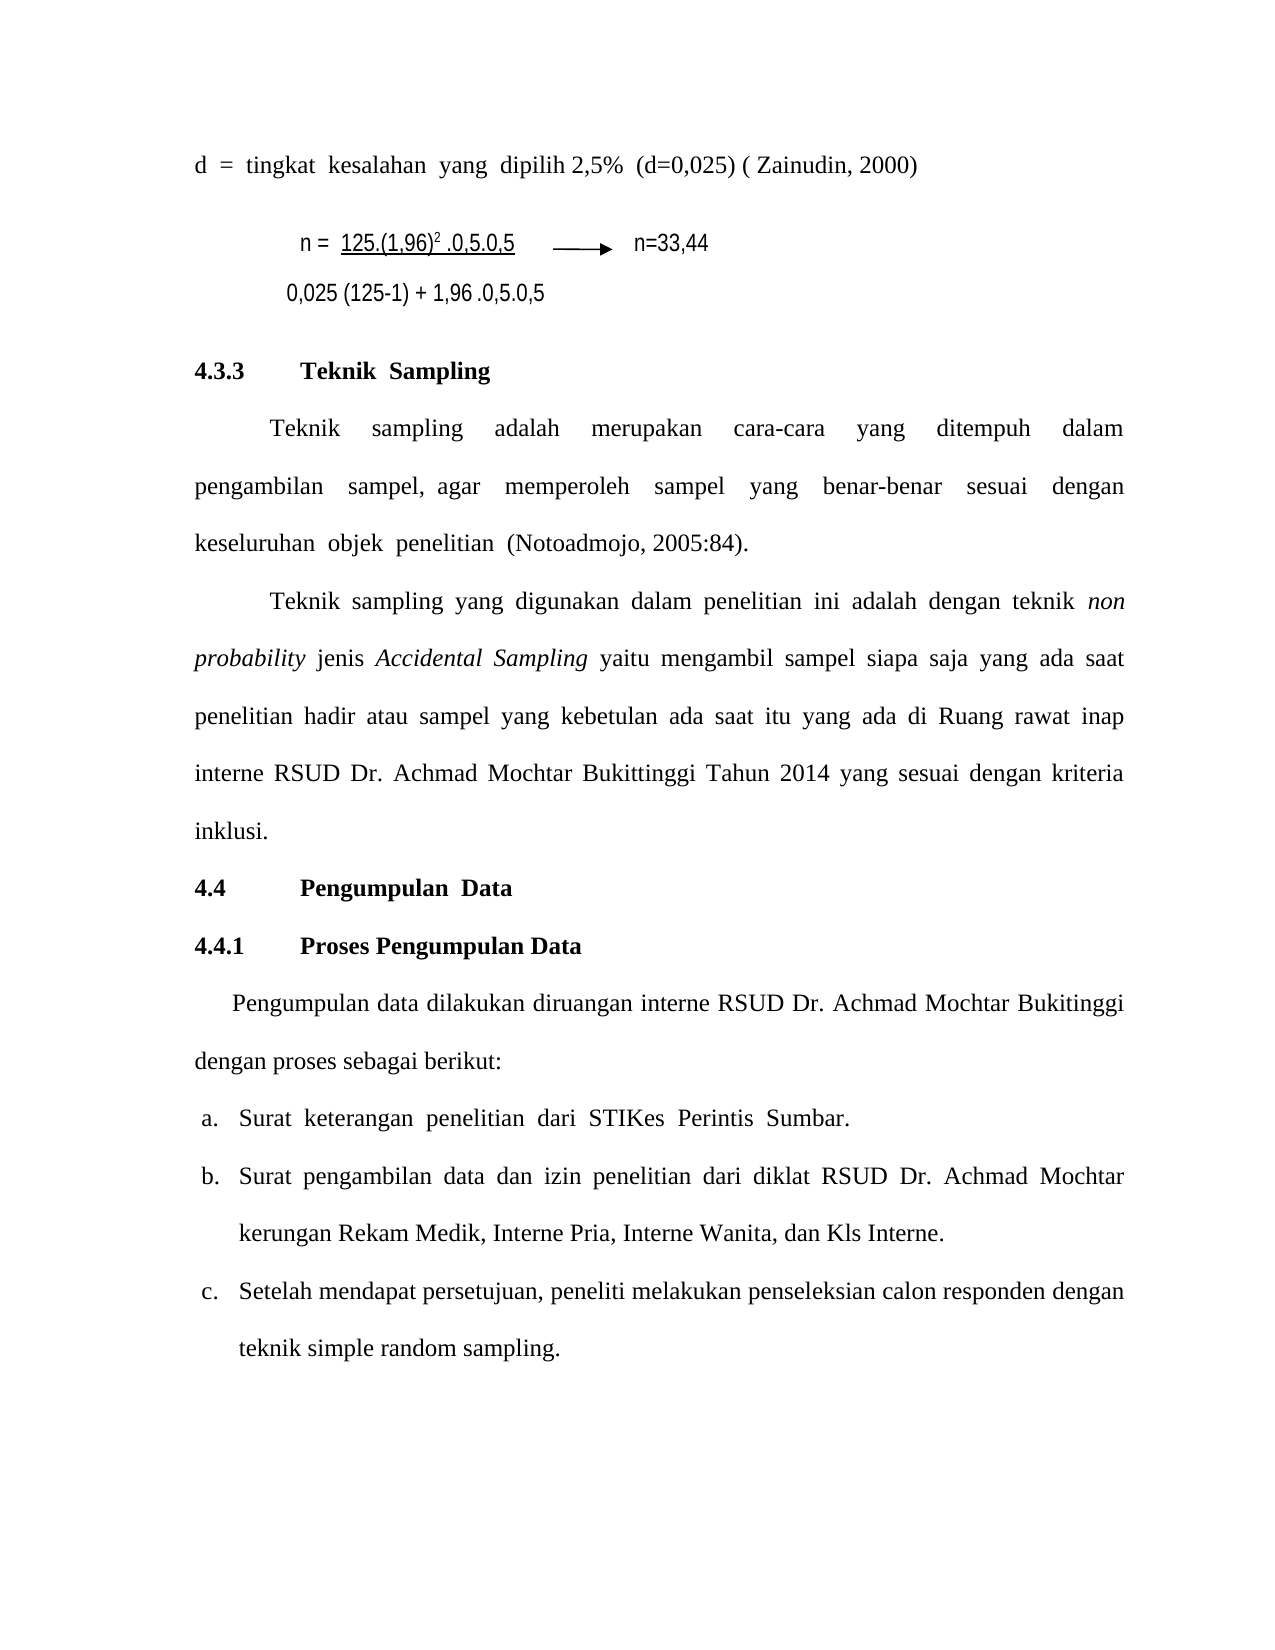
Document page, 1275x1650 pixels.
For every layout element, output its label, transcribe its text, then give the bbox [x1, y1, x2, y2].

list Surat keterangan penelitian dari STIKes Perintis Sumbar. [201, 1103, 1125, 1132]
text d = tingkat kesalahan yang dipilih 2,5% (d=0,025) ( Zainudin, 2000) [194, 150, 1087, 179]
text 0,025 (125-1) + 1,96 .0,5.0,5 [150, 278, 1087, 306]
list Surat pengambilan data dan izin penelitian dari diklat RSUD Dr. Achmad Mochtar kerungan Rekam Medik, Interne Pria, Interne Wanita, dan Kls Interne. [201, 1161, 1125, 1247]
text n = 125.(1,96)2 .0,5.0,5 n=33,44 [300, 228, 1087, 257]
list Setelah mendapat persetujuan, peneliti melakukan penseleksian calon responden dengan teknik simple random sampling. [201, 1276, 1125, 1362]
text Teknik sampling yang digunakan dalam penelitian ini adalah dengan teknik non probability jenis Accidental Sampling yaitu mengambil sampel siapa saja yang ada saat penelitian hadir atau sampel yang kebetulan ada saat itu yang ada di Ruang rawat inap interne RSUD Dr. Achmad Mochtar Bukittinggi Tahun 2014 yang sesuai dengan kriteria inklusi. [194, 586, 1125, 845]
text Teknik sampling adalah merupakan cara-cara yang ditempuh dalam pengambilan sampel, agar memperoleh sampel yang benar-benar sesuai dengan keseluruhan objek penelitian (Notoadmojo, 2005:84). [194, 413, 1125, 557]
text 4.4.1 Proses Pengumpulan Data [194, 931, 1125, 960]
text 4.4 Pengumpulan Data [194, 873, 1125, 902]
text 4.3.3 Teknik Sampling [194, 356, 1125, 385]
text Pengumpulan data dilakukan diruangan interne RSUD Dr. Achmad Mochtar Bukitinggi dengan proses sebagai berikut: [194, 988, 1125, 1075]
